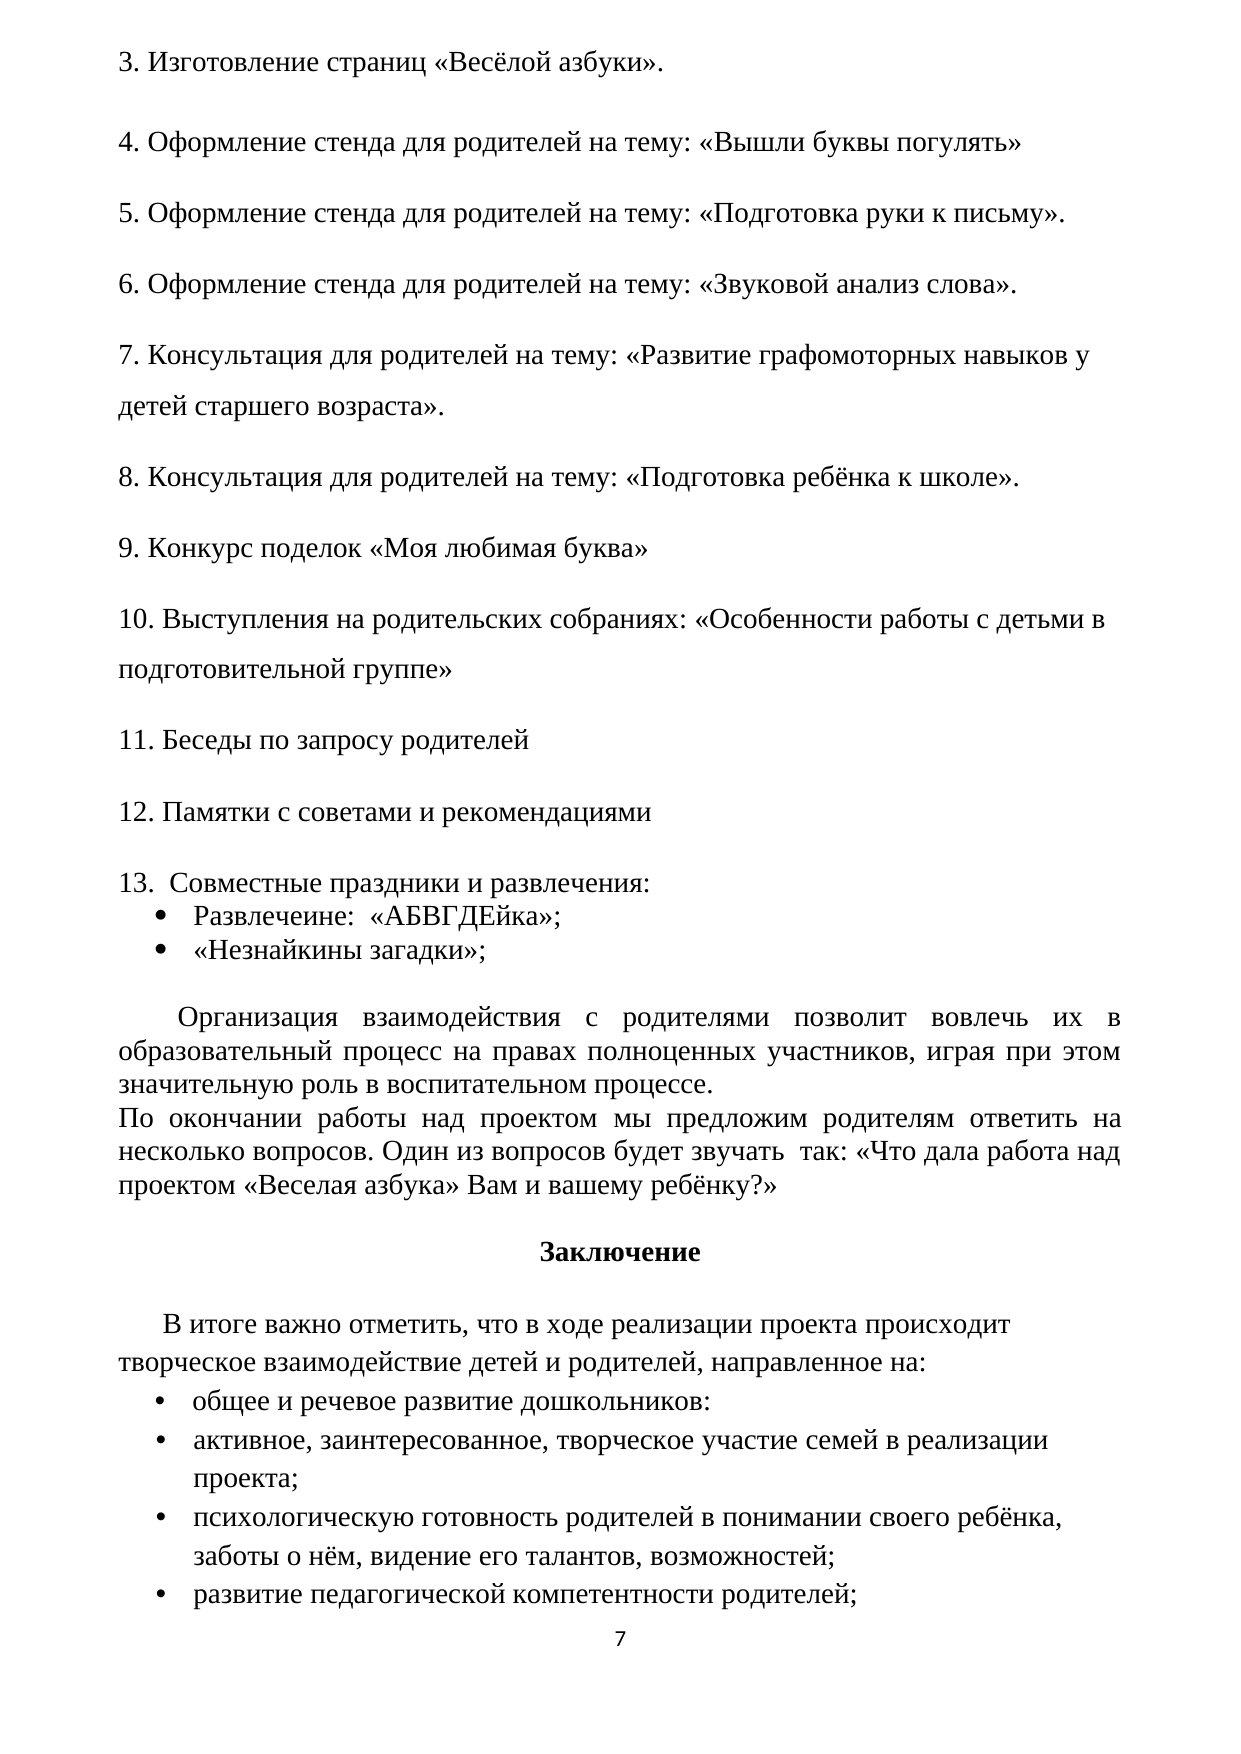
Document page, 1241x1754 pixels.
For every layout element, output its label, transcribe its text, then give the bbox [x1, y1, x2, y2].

text 10. Выступления на родительских собраниях: «Особенности работы с детьми в подготовительной группе» [118, 601, 1122, 685]
text 5. Оформление стенда для родителей на тему: «Подготовка руки к письму». [118, 195, 1122, 228]
text Заключение [118, 1234, 1122, 1267]
text 9. Конкурс поделок «Моя любимая буква» [118, 530, 1122, 563]
list В итоге важно отметить, что в ходе реализации проекта происходит творческое взаимодействие детей и родителей, направленное на: [118, 1306, 1122, 1378]
list развитие педагогической компетентности родителей; [156, 1576, 1122, 1610]
text 7. Консультация для родителей на тему: «Развитие графомоторных навыков у детей старшего возраста». [118, 337, 1122, 421]
list общее и речевое развитие дошкольников: [154, 1383, 1122, 1417]
text 13. Совместные праздники и развлечения: [118, 865, 1122, 898]
text 6. Оформление стенда для родителей на тему: «Звуковой анализ слова». [118, 266, 1122, 300]
text 3. Изготовление страниц «Весёлой азбуки». [118, 44, 1122, 78]
text 4. Оформление стенда для родителей на тему: «Вышли буквы погулять» [118, 124, 1122, 157]
list «Незнайкины загадки»; [156, 932, 1122, 966]
text 12. Памятки с советами и рекомендациями [118, 794, 1122, 827]
text По окончании работы над проектом мы предложим родителям ответить на несколько вопросов. Один из вопросов будет звучать так: «Что дала работа над проектом «Веселая азбука» Вам и вашему ребёнку?» [118, 1100, 1122, 1200]
list активное, заинтересованное, творческое участие семей в реализации проекта; [156, 1422, 1122, 1494]
text 8. Консультация для родителей на тему: «Подготовка ребёнка к школе». [118, 459, 1122, 492]
text 11. Беседы по запросу родителей [118, 722, 1122, 756]
list психологическую готовность родителей в понимании своего ребёнка, заботы о нём, видение его талантов, возможностей; [156, 1499, 1122, 1571]
list Развлечеине: «АБВГДЕйка»; [156, 898, 1122, 932]
text Организация взаимодействия с родителями позволит вовлечь их в образовательный процесс на правах полноценных участников, играя при этом значительную роль в воспитательном процессе. [118, 999, 1122, 1100]
